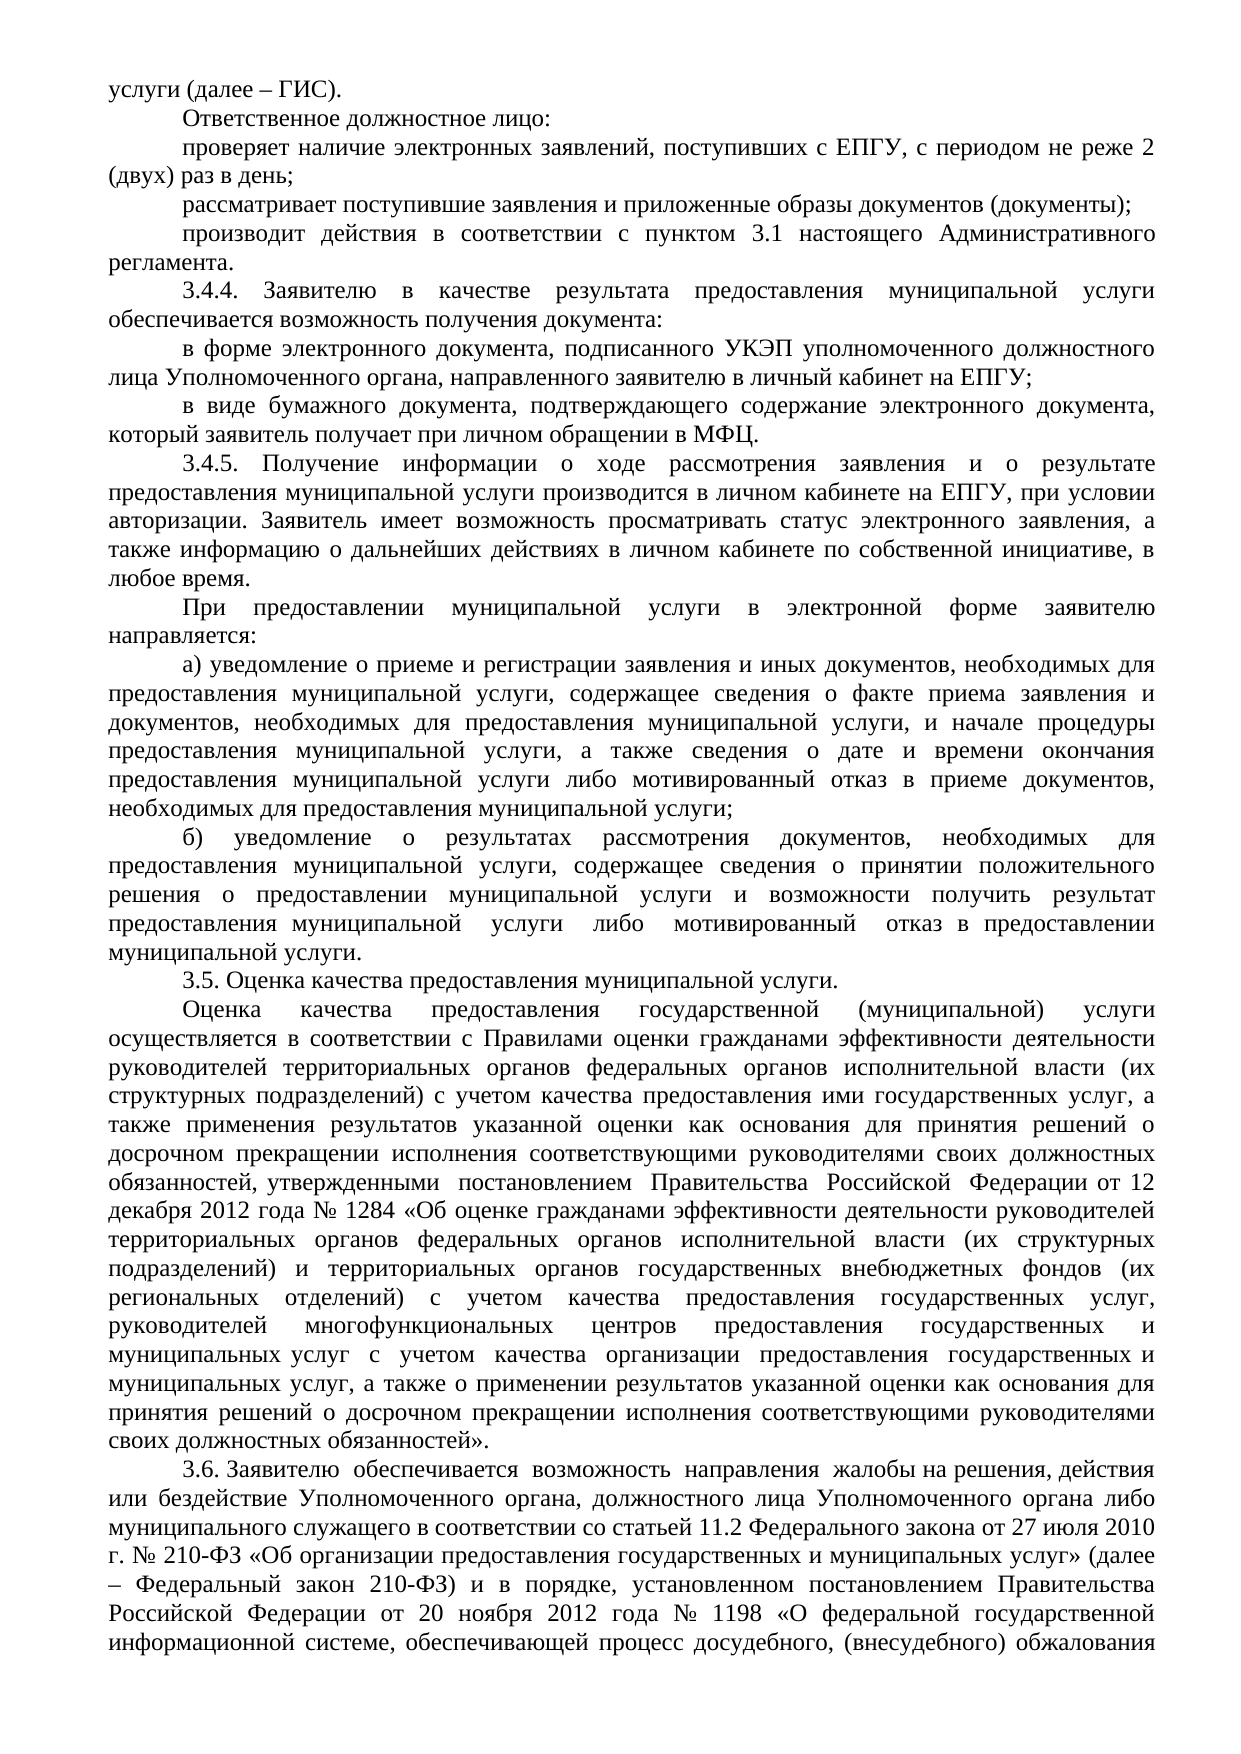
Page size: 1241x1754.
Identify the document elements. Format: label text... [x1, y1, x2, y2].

text рассматривает поступившие заявления и приложенные образы документов (документы); [108, 189, 1156, 218]
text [108, 1454, 1156, 1655]
text 3.4.5. Получение информации о ходе рассмотрения заявления и о результате предоставления муниципальной услуги производится в личном кабинете на ЕПГУ, при условии авторизации. Заявитель имеет возможность просматривать статус электронного заявления, а также информацию о дальнейших действиях в личном кабинете по собственной инициативе, в любое время. [108, 448, 1156, 592]
text в виде бумажного документа, подтверждающего содержание электронного документа, который заявитель получает при личном обращении в МФЦ. [108, 390, 1156, 448]
text 3.4.4. Заявителю в качестве результата предоставления муниципальной услуги обеспечивается возможность получения документа: [108, 275, 1156, 333]
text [108, 74, 1156, 103]
text проверяет наличие электронных заявлений, поступивших с ЕПГУ, с периодом не реже 2 (двух) раз в день; [108, 132, 1156, 189]
text При предоставлении муниципальной услуги в электронной форме заявителю направляется: [108, 592, 1156, 649]
text производит действия в соответствии с пунктом 3.1 настоящего Административного регламента. [108, 218, 1156, 275]
text в форме электронного документа, подписанного УКЭП уполномоченного должностного лица Уполномоченного органа, направленного заявителю в личный кабинет на ЕПГУ; [108, 333, 1156, 390]
text 3.5. Оценка качества предоставления муниципальной услуги. [108, 965, 1156, 994]
text б) уведомление о результатах рассмотрения документов, необходимых для предоставления муниципальной услуги, содержащее сведения о принятии положительного решения о предоставлении муниципальной услуги и возможности получить результат предоставления муниципальной услуги либо мотивированный отказ в предоставлении муниципальной услуги. [108, 822, 1156, 965]
text а) уведомление о приеме и регистрации заявления и иных документов, необходимых для предоставления муниципальной услуги, содержащее сведения о факте приема заявления и документов, необходимых для предоставления муниципальной услуги, и начале процедуры предоставления муниципальной услуги, а также сведения о дате и времени окончания предоставления муниципальной услуги либо мотивированный отказ в приеме документов, необходимых для предоставления муниципальной услуги; [108, 649, 1156, 822]
text Оценка качества предоставления государственной (муниципальной) услуги осуществляется в соответствии с Правилами оценки гражданами эффективности деятельности руководителей территориальных органов федеральных органов исполнительной власти (их структурных подразделений) с учетом качества предоставления ими государственных услуг, а также применения результатов указанной оценки как основания для принятия решений о досрочном прекращении исполнения соответствующими руководителями своих должностных обязанностей, утвержденными постановлением Правительства Российской Федерации от 12 декабря 2012 года № 1284 «Об оценке гражданами эффективности деятельности руководителей территориальных органов федеральных органов исполнительной власти (их структурных подразделений) и территориальных органов государственных внебюджетных фондов (их региональных отделений) с учетом качества предоставления государственных услуг, руководителей многофункциональных центров предоставления государственных и муниципальных услуг с учетом качества организации предоставления государственных и муниципальных услуг, а также о применении результатов указанной оценки как основания для принятия решений о досрочном прекращении исполнения соответствующими руководителями своих должностных обязанностей». [108, 994, 1156, 1454]
text Ответственное должностное лицо: [108, 103, 1156, 132]
